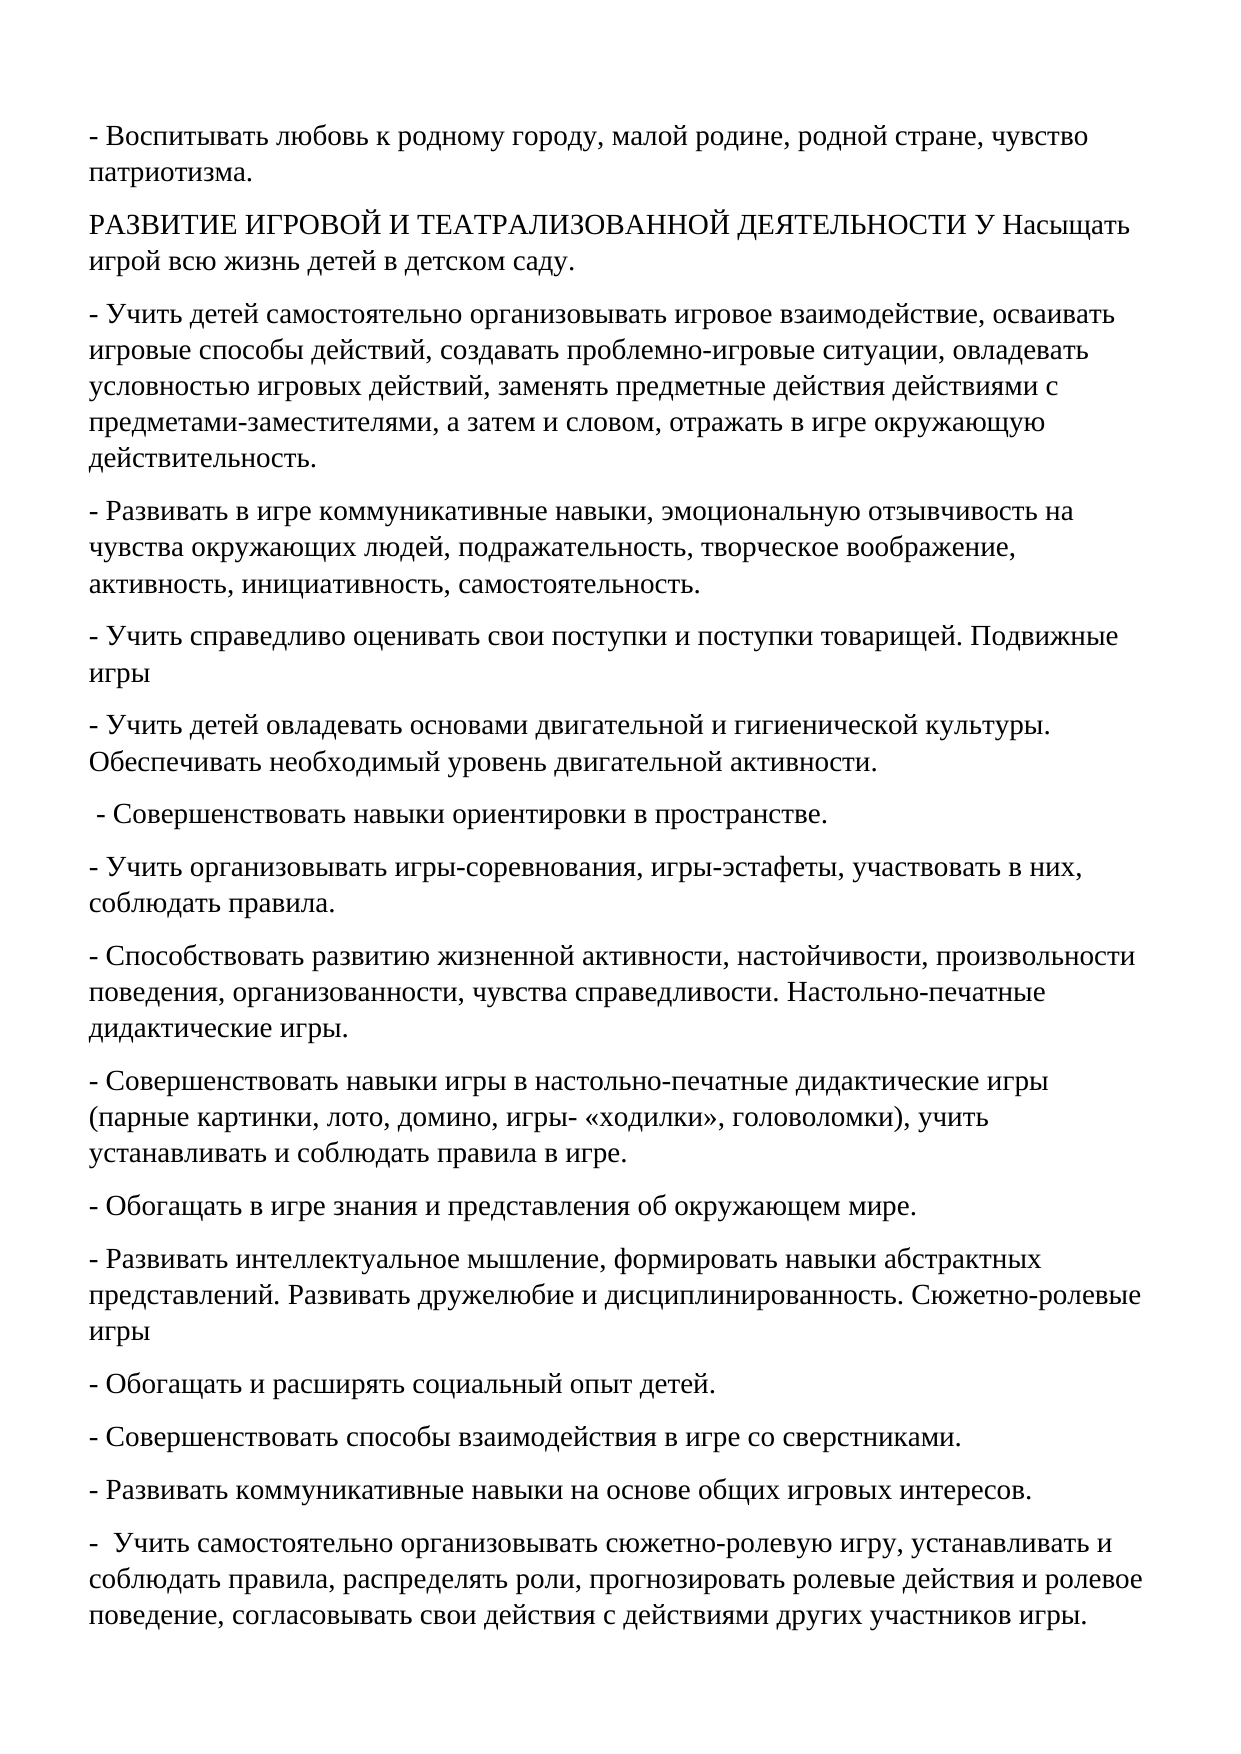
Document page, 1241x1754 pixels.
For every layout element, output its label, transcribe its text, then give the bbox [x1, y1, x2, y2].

text - Учить самостоятельно организовывать сюжетно-ролевую игру, устанавливать и соблюдать правила, распределять роли, прогнозировать ролевые действия и ролевое поведение, согласовывать свои действия с действиями других участников игры. [88, 1525, 1152, 1631]
text - Совершенствовать навыки ориентировки в пространстве. [88, 796, 1152, 830]
text РАЗВИТИЕ ИГРОВОЙ И ТЕАТРАЛИЗОВАННОЙ ДЕЯТЕЛЬНОСТИ У Насыщать игрой всю жизнь детей в детском саду. [88, 207, 1152, 277]
text - Воспитывать любовь к родному городу, малой родине, родной стране, чувство патриотизма. [88, 118, 1152, 188]
text - Обогащать и расширять социальный опыт детей. [88, 1366, 1152, 1400]
text - Совершенствовать способы взаимодействия в игре со сверстниками. [88, 1419, 1152, 1453]
text - Учить организовывать игры-соревнования, игры-эстафеты, участвовать в них, соблюдать правила. [88, 849, 1152, 919]
text - Способствовать развитию жизненной активности, настойчивости, произвольности поведения, организованности, чувства справедливости. Настольно-печатные дидактические игры. [88, 938, 1152, 1044]
text - Развивать интеллектуальное мышление, формировать навыки абстрактных представлений. Развивать дружелюбие и дисциплинированность. Сюжетно-ролевые игры [88, 1241, 1152, 1347]
text - Совершенствовать навыки игры в настольно-печатные дидактические игры (парные картинки, лото, домино, игры- «ходилки», головоломки), учить устанавливать и соблюдать правила в игре. [88, 1063, 1152, 1169]
text - Обогащать в игре знания и представления об окружающем мире. [88, 1188, 1152, 1222]
text - Развивать коммуникативные навыки на основе общих игровых интересов. [88, 1472, 1152, 1506]
text - Учить детей самостоятельно организовывать игровое взаимодействие, осваивать игровые способы действий, создавать проблемно-игровые ситуации, овладевать условностью игровых действий, заменять предметные действия действиями с предметами-заместителями, а затем и словом, отражать в игре окружающую действительность. [88, 296, 1152, 474]
text - Учить справедливо оценивать свои поступки и поступки товарищей. Подвижные игры [88, 618, 1152, 688]
text - Развивать в игре коммуникативные навыки, эмоциональную отзывчивость на чувства окружающих людей, подражательность, творческое воображение, активность, инициативность, самостоятельность. [88, 493, 1152, 599]
text - Учить детей овладевать основами двигательной и гигиенической культуры. Обеспечивать необходимый уровень двигательной активности. [88, 707, 1152, 777]
